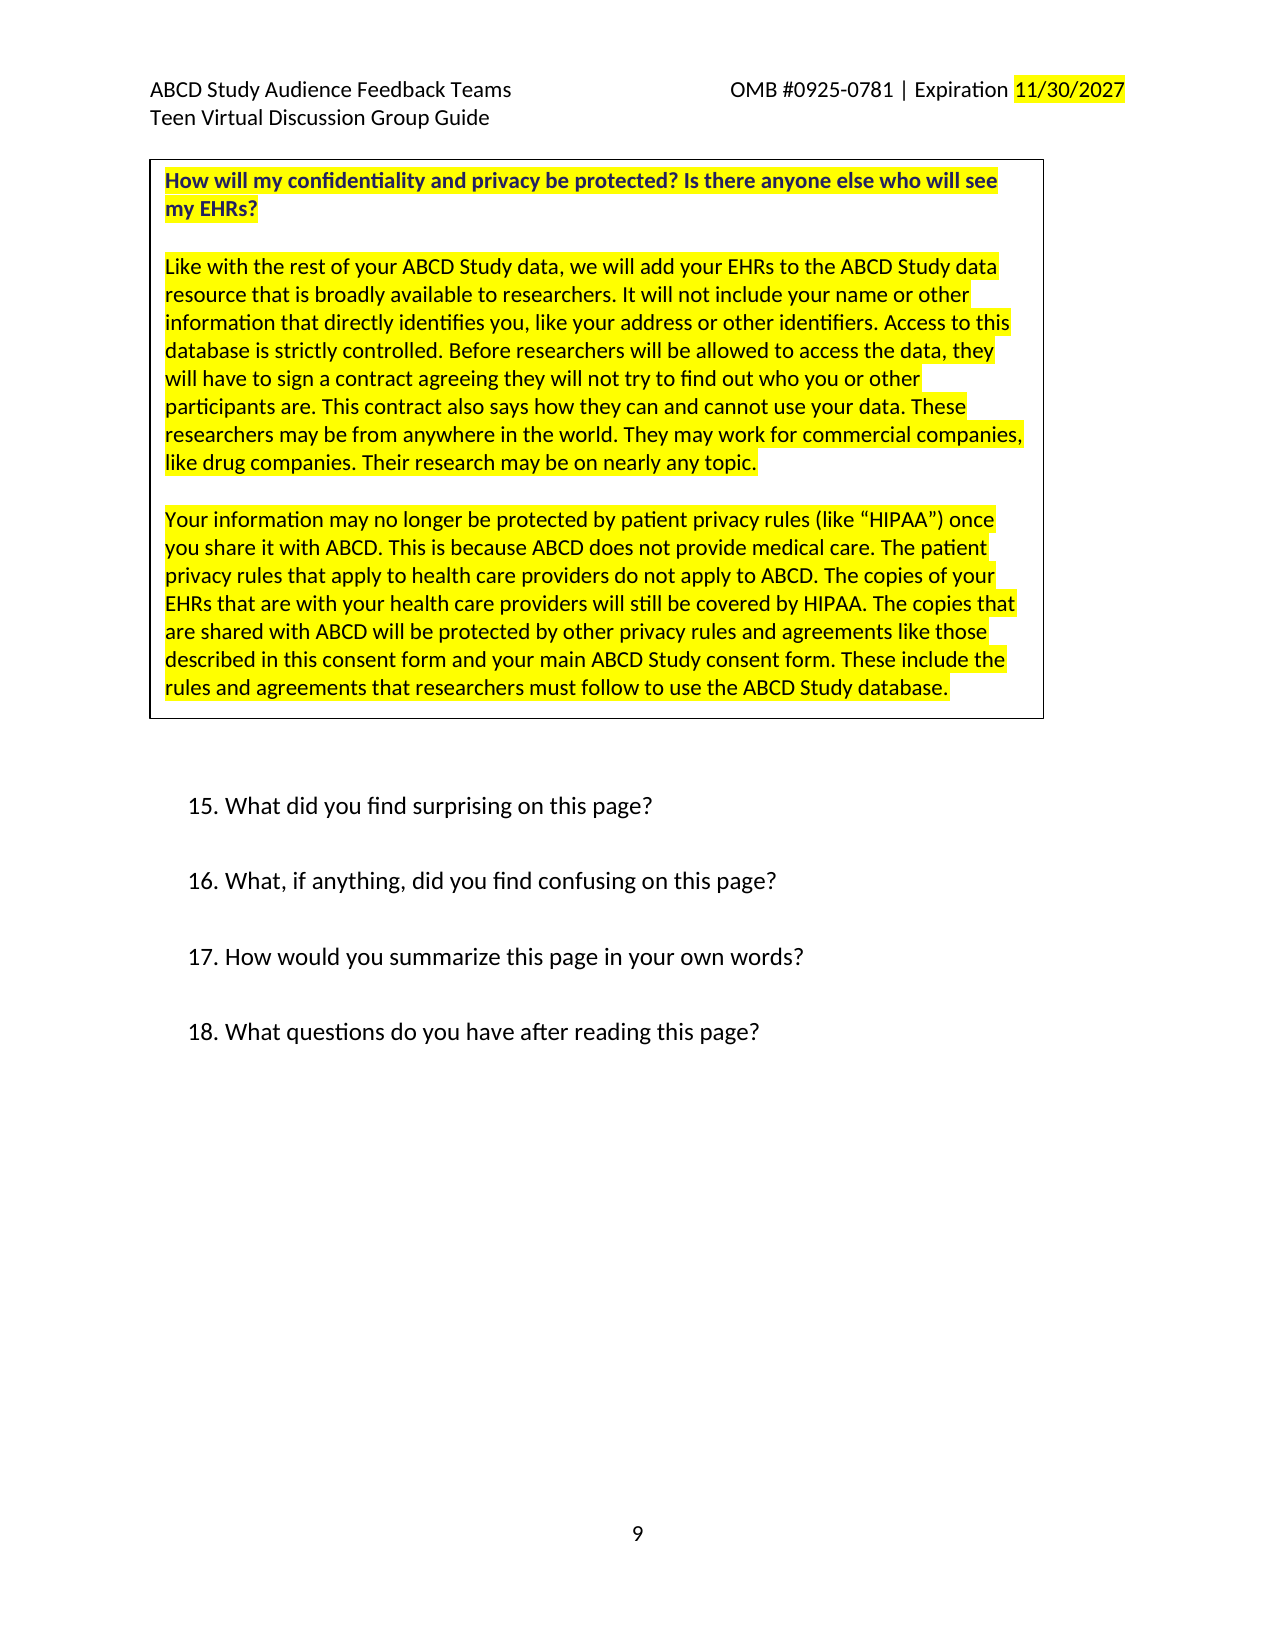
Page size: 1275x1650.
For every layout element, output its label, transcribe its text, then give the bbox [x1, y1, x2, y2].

list What did you find surprising on this page? [187, 790, 1125, 821]
list How would you summarize this page in your own words? [187, 941, 1125, 971]
list What questions do you have after reading this page? [187, 1016, 1125, 1047]
list What, if anything, did you find confusing on this page? [187, 866, 1125, 896]
